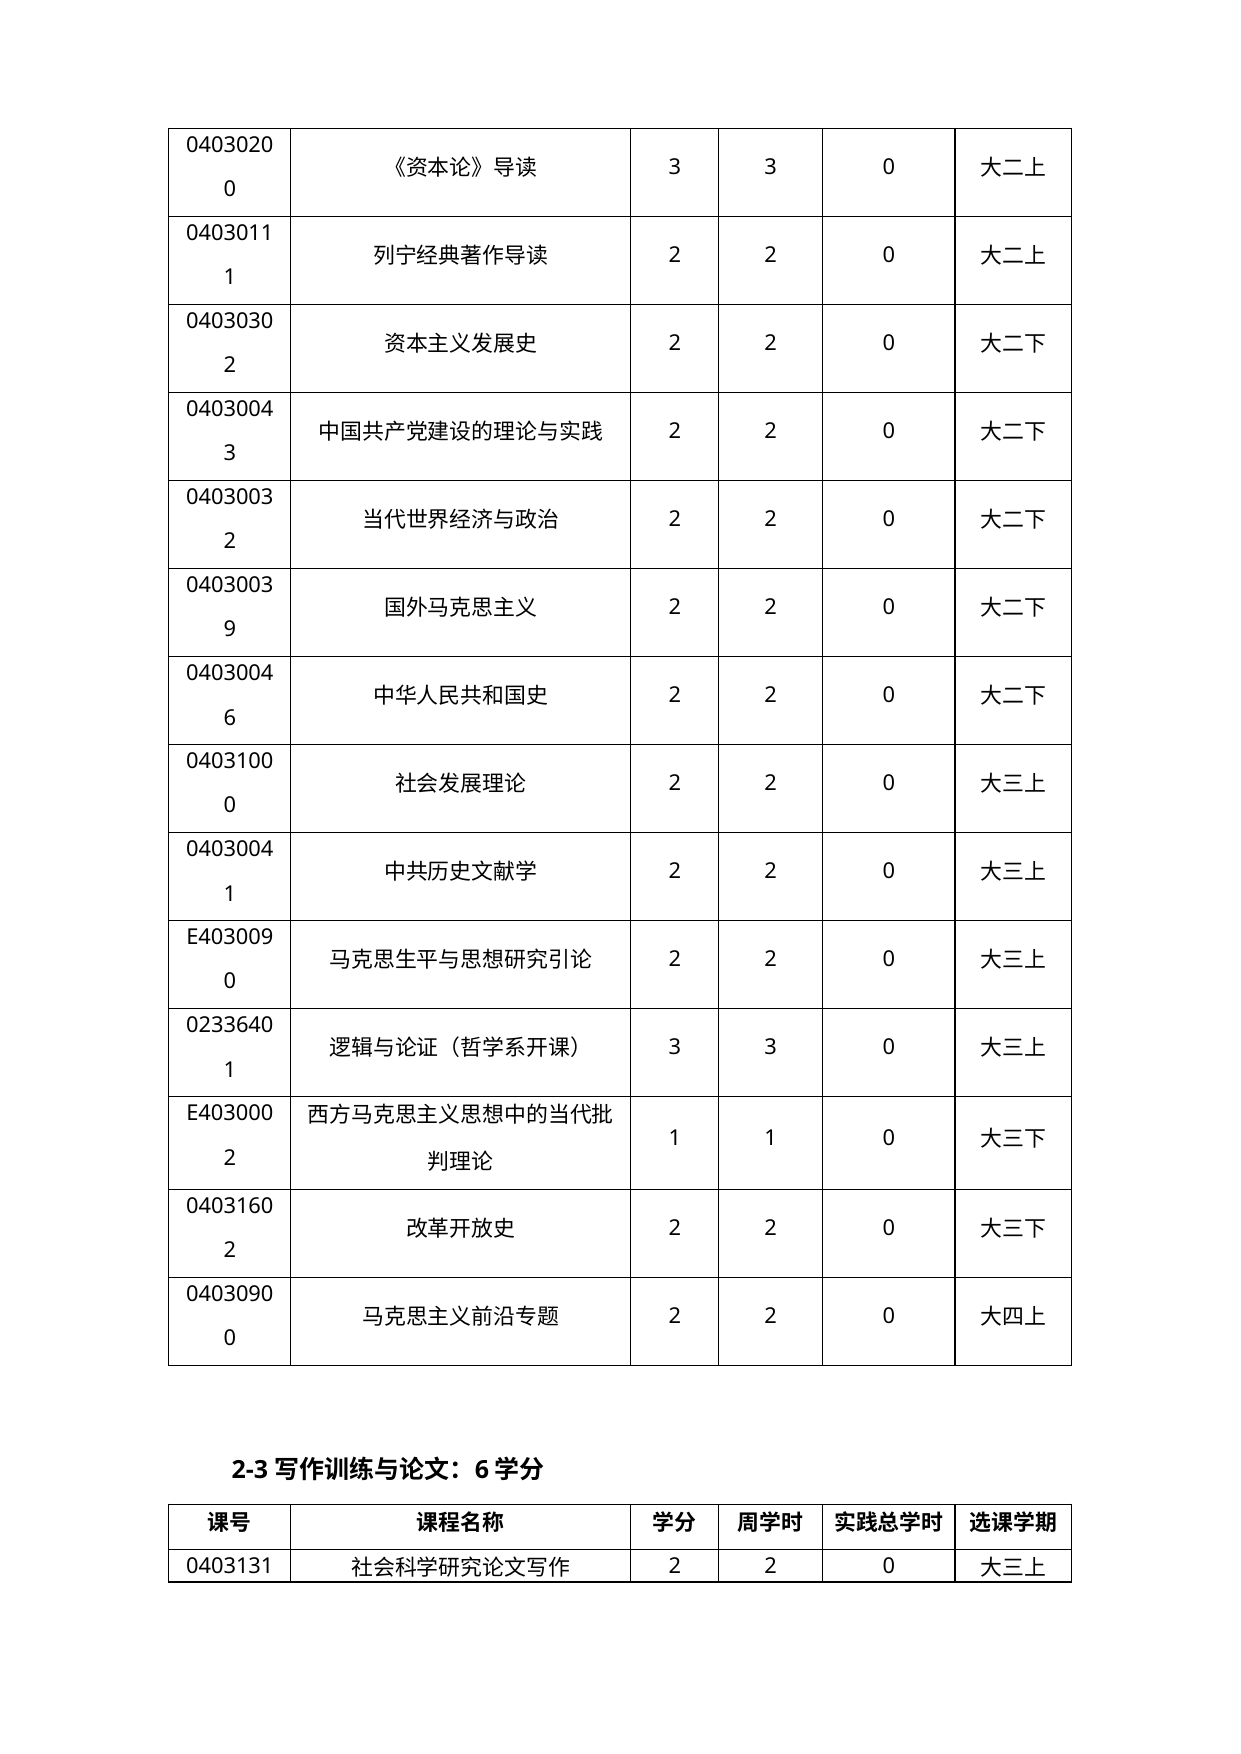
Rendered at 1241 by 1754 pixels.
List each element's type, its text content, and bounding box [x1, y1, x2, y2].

table_cell 国外马克思主义 [291, 569, 630, 656]
table_cell 0 [823, 1009, 954, 1096]
table_header 课号 [169, 1505, 290, 1549]
table_cell 大二下 [956, 657, 1071, 744]
table_cell 04031312 [169, 1550, 290, 1581]
table_cell 04031000 [169, 745, 290, 832]
table_cell 逻辑与论证（哲学系开课） [291, 1009, 630, 1096]
table_cell 3 [719, 1009, 822, 1096]
table_cell 2 [719, 569, 822, 656]
table_cell 大三上 [956, 745, 1071, 832]
table_cell 《资本论》导读 [291, 129, 630, 216]
table_cell 2 [719, 305, 822, 392]
table_cell 2 [631, 833, 718, 920]
table_cell 2 [719, 393, 822, 480]
table_cell 2 [719, 1550, 822, 1581]
table_cell 大三下 [956, 1190, 1071, 1277]
table_cell 0 [823, 481, 954, 568]
table_cell 0 [823, 921, 954, 1008]
table_cell 大二下 [956, 393, 1071, 480]
table_cell 大二上 [956, 217, 1071, 304]
table_cell 2 [631, 1278, 718, 1364]
table_cell 大三上 [956, 833, 1071, 920]
table_cell 1 [631, 1097, 718, 1188]
table_cell 2 [631, 305, 718, 392]
table_cell 2 [631, 569, 718, 656]
table_cell 0 [823, 657, 954, 744]
table_cell 中国共产党建设的理论与实践 [291, 393, 630, 480]
table_cell 2 [719, 745, 822, 832]
table_cell 04030041 [169, 833, 290, 920]
table_cell 0 [823, 1190, 954, 1277]
table_cell 大三上 [956, 1009, 1071, 1096]
table_cell 0 [823, 569, 954, 656]
table_cell 1 [719, 1097, 822, 1188]
table_cell 04030200 [169, 129, 290, 216]
table_cell 2 [719, 217, 822, 304]
table_header 实践总学时 [823, 1505, 954, 1549]
table_cell 3 [631, 129, 718, 216]
table_cell 3 [719, 129, 822, 216]
table_cell 2 [631, 1190, 718, 1277]
table_cell 资本主义发展史 [291, 305, 630, 392]
table_cell 2 [719, 481, 822, 568]
table_cell 中华人民共和国史 [291, 657, 630, 744]
table_cell 2 [719, 833, 822, 920]
table_cell 04030032 [169, 481, 290, 568]
table_cell 大三上 [956, 1550, 1071, 1581]
table_cell 2 [631, 921, 718, 1008]
table_cell 大二上 [956, 129, 1071, 216]
table_cell 2 [631, 745, 718, 832]
table_header 周学时 [719, 1505, 822, 1549]
table_cell 2 [631, 393, 718, 480]
table_cell 04030302 [169, 305, 290, 392]
table_cell 0 [823, 305, 954, 392]
table_cell E4030002 [169, 1097, 290, 1188]
table_cell 3 [631, 1009, 718, 1096]
table_cell 社会发展理论 [291, 745, 630, 832]
table_cell 0 [823, 393, 954, 480]
table_header 课程名称 [291, 1505, 630, 1549]
table_cell 大二下 [956, 481, 1071, 568]
table_cell 2 [631, 481, 718, 568]
table_cell 列宁经典著作导读 [291, 217, 630, 304]
text 2-3 写作训练与论文：6学分 [187, 1449, 1053, 1485]
table_cell 大二下 [956, 305, 1071, 392]
table_cell 当代世界经济与政治 [291, 481, 630, 568]
table_cell 2 [719, 657, 822, 744]
table_cell 2 [631, 1550, 718, 1581]
table_header 学分 [631, 1505, 718, 1549]
table_cell 2 [631, 657, 718, 744]
table_cell 04030046 [169, 657, 290, 744]
table_cell 0 [823, 1278, 954, 1364]
table_cell 0 [823, 217, 954, 304]
table_cell 04030111 [169, 217, 290, 304]
table_cell 2 [719, 1278, 822, 1364]
table_cell 社会科学研究论文写作 [291, 1550, 630, 1581]
table_cell 0 [823, 1097, 954, 1188]
table_cell 04031602 [169, 1190, 290, 1277]
table_cell 04030039 [169, 569, 290, 656]
table_cell 大四上 [956, 1278, 1071, 1364]
table_cell E4030090 [169, 921, 290, 1008]
table_cell 0 [823, 129, 954, 216]
table_header 选课学期 [956, 1505, 1071, 1549]
table_cell 大三下 [956, 1097, 1071, 1188]
table_cell 西方马克思主义思想中的当代批判理论 [291, 1097, 630, 1188]
table_cell 04030043 [169, 393, 290, 480]
table_cell 马克思生平与思想研究引论 [291, 921, 630, 1008]
table_cell 2 [631, 217, 718, 304]
table_cell 2 [719, 1190, 822, 1277]
table_cell 0 [823, 1550, 954, 1581]
table_cell 大三上 [956, 921, 1071, 1008]
table_cell 大二下 [956, 569, 1071, 656]
table_cell 2 [719, 921, 822, 1008]
table_cell 中共历史文献学 [291, 833, 630, 920]
table_cell 马克思主义前沿专题 [291, 1278, 630, 1364]
table_cell 改革开放史 [291, 1190, 630, 1277]
table_cell 04030900 [169, 1278, 290, 1364]
table_cell 0 [823, 833, 954, 920]
table_cell 02336401 [169, 1009, 290, 1096]
table_cell 0 [823, 745, 954, 832]
